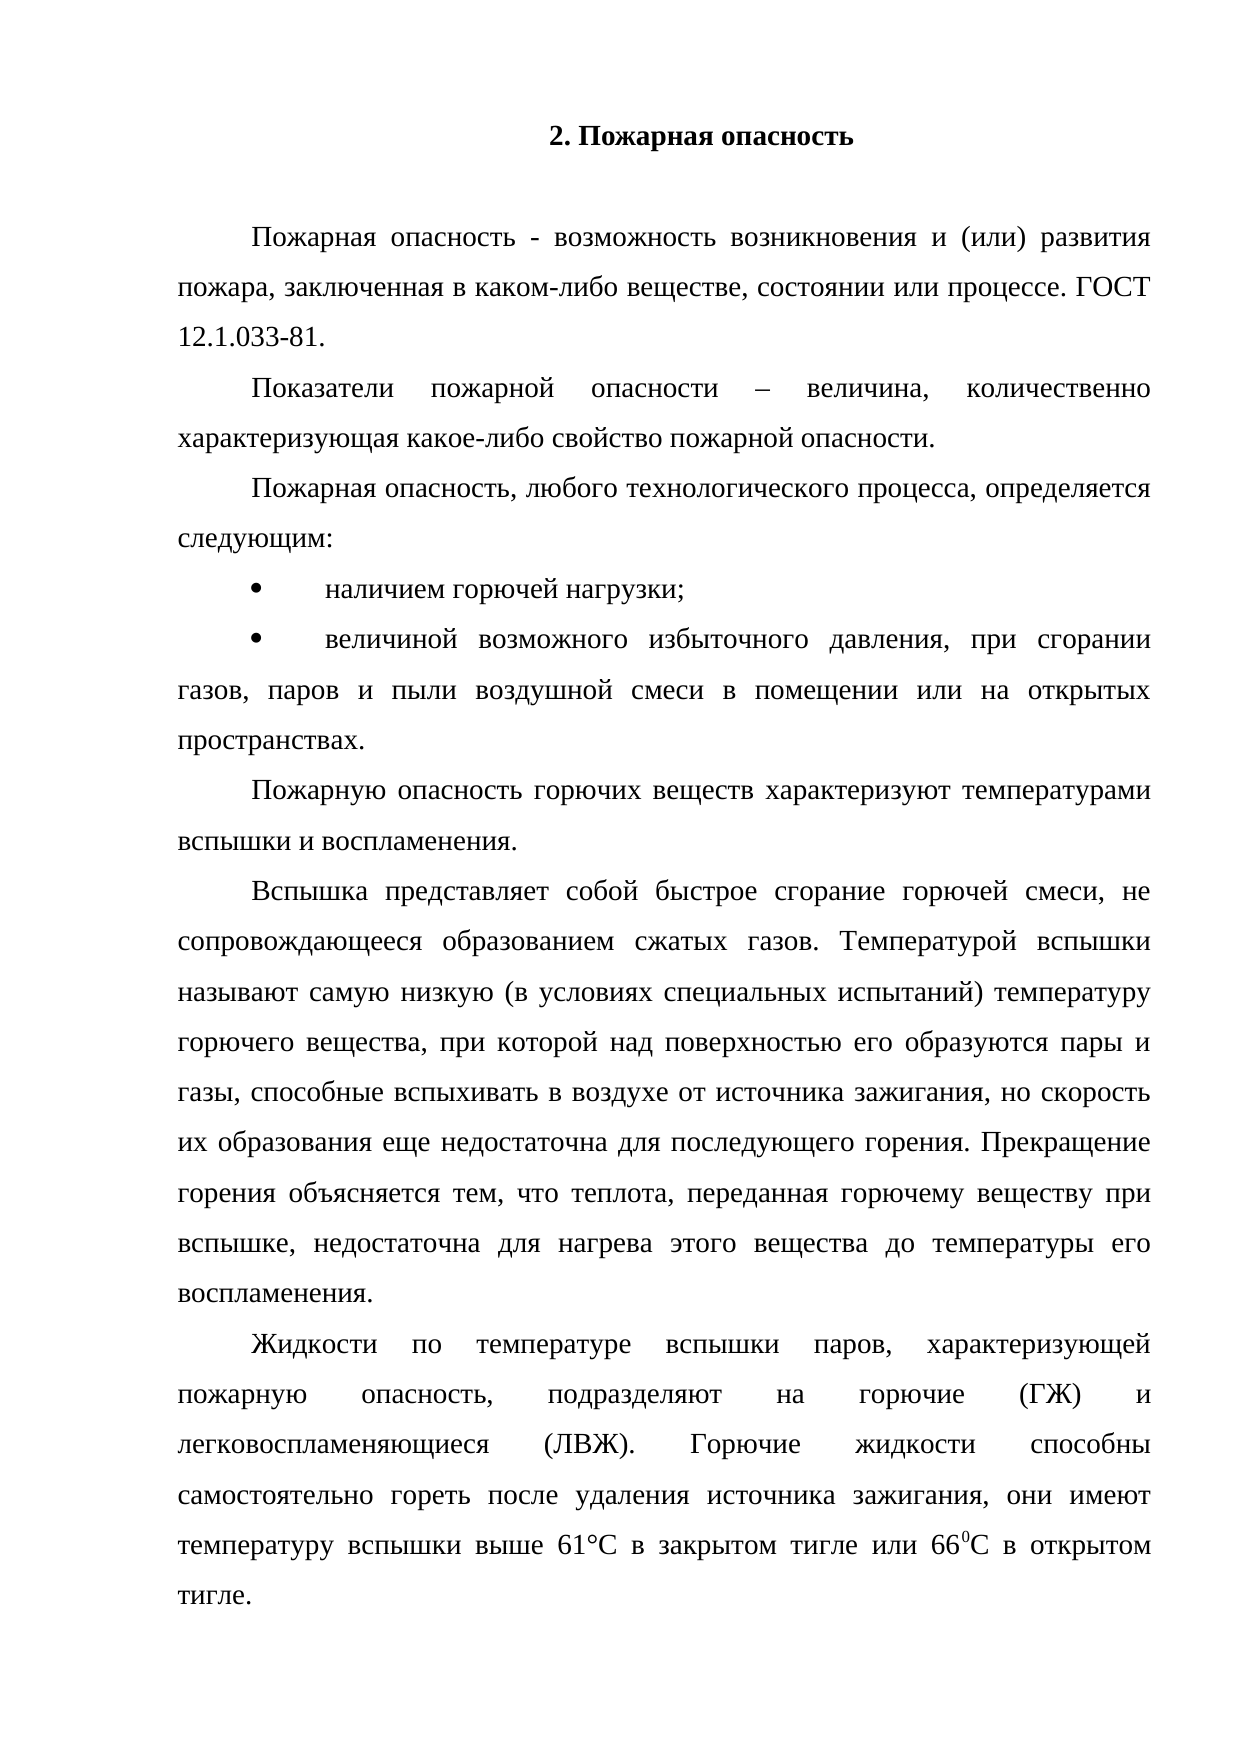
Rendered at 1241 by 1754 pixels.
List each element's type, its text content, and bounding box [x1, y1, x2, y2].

text Жидкости по температуре вспышки паров, характеризующей пожарную опасность, подразделяют на горючие (ГЖ) и легковоспламеняющиеся (ЛВЖ). Горючие жидкости способны самостоятельно гореть после удаления источника зажигания, они имеют температуру вспышки выше 61°С в закрытом тигле или 660С в открытом тигле. [177, 1326, 1152, 1611]
text Вспышка представляет собой быстрое сгорание горючей смеси, не сопровождающееся образованием сжатых газов. Температурой вспышки называют самую низкую (в условиях специальных испытаний) температуру горючего вещества, при которой над поверхностью его образуются пары и газы, способные вспыхивать в воздухе от источника зажигания, но скорость их образования еще недостаточна для последующего горения. Прекращение горения объясняется тем, что теплота, переданная горючему веществу при вспышке, недостаточна для нагрева этого вещества до температуры его воспламенения. [177, 873, 1152, 1309]
list величиной возможного избыточного давления, при сгорании газов, паров и пыли воздушной смеси в помещении или на открытых пространствах. [177, 621, 1152, 756]
text Пожарная опасность - возможность возникновения и (или) развития пожара, заключенная в каком-либо веществе, состоянии или процессе. ГОСТ 12.1.033-81. [177, 219, 1152, 353]
text Пожарная опасность, любого технологического процесса, определяется следующим: [177, 470, 1152, 554]
text Показатели пожарной опасности – величина, количественно характеризующая какое-либо свойство пожарной опасности. [177, 370, 1152, 453]
list наличием горючей нагрузки; [177, 571, 1152, 604]
text Пожарную опасность горючих веществ характеризуют температурами вспышки и воспламенения. [177, 772, 1152, 856]
subtitle 2. Пожарная опасность [177, 118, 1152, 152]
